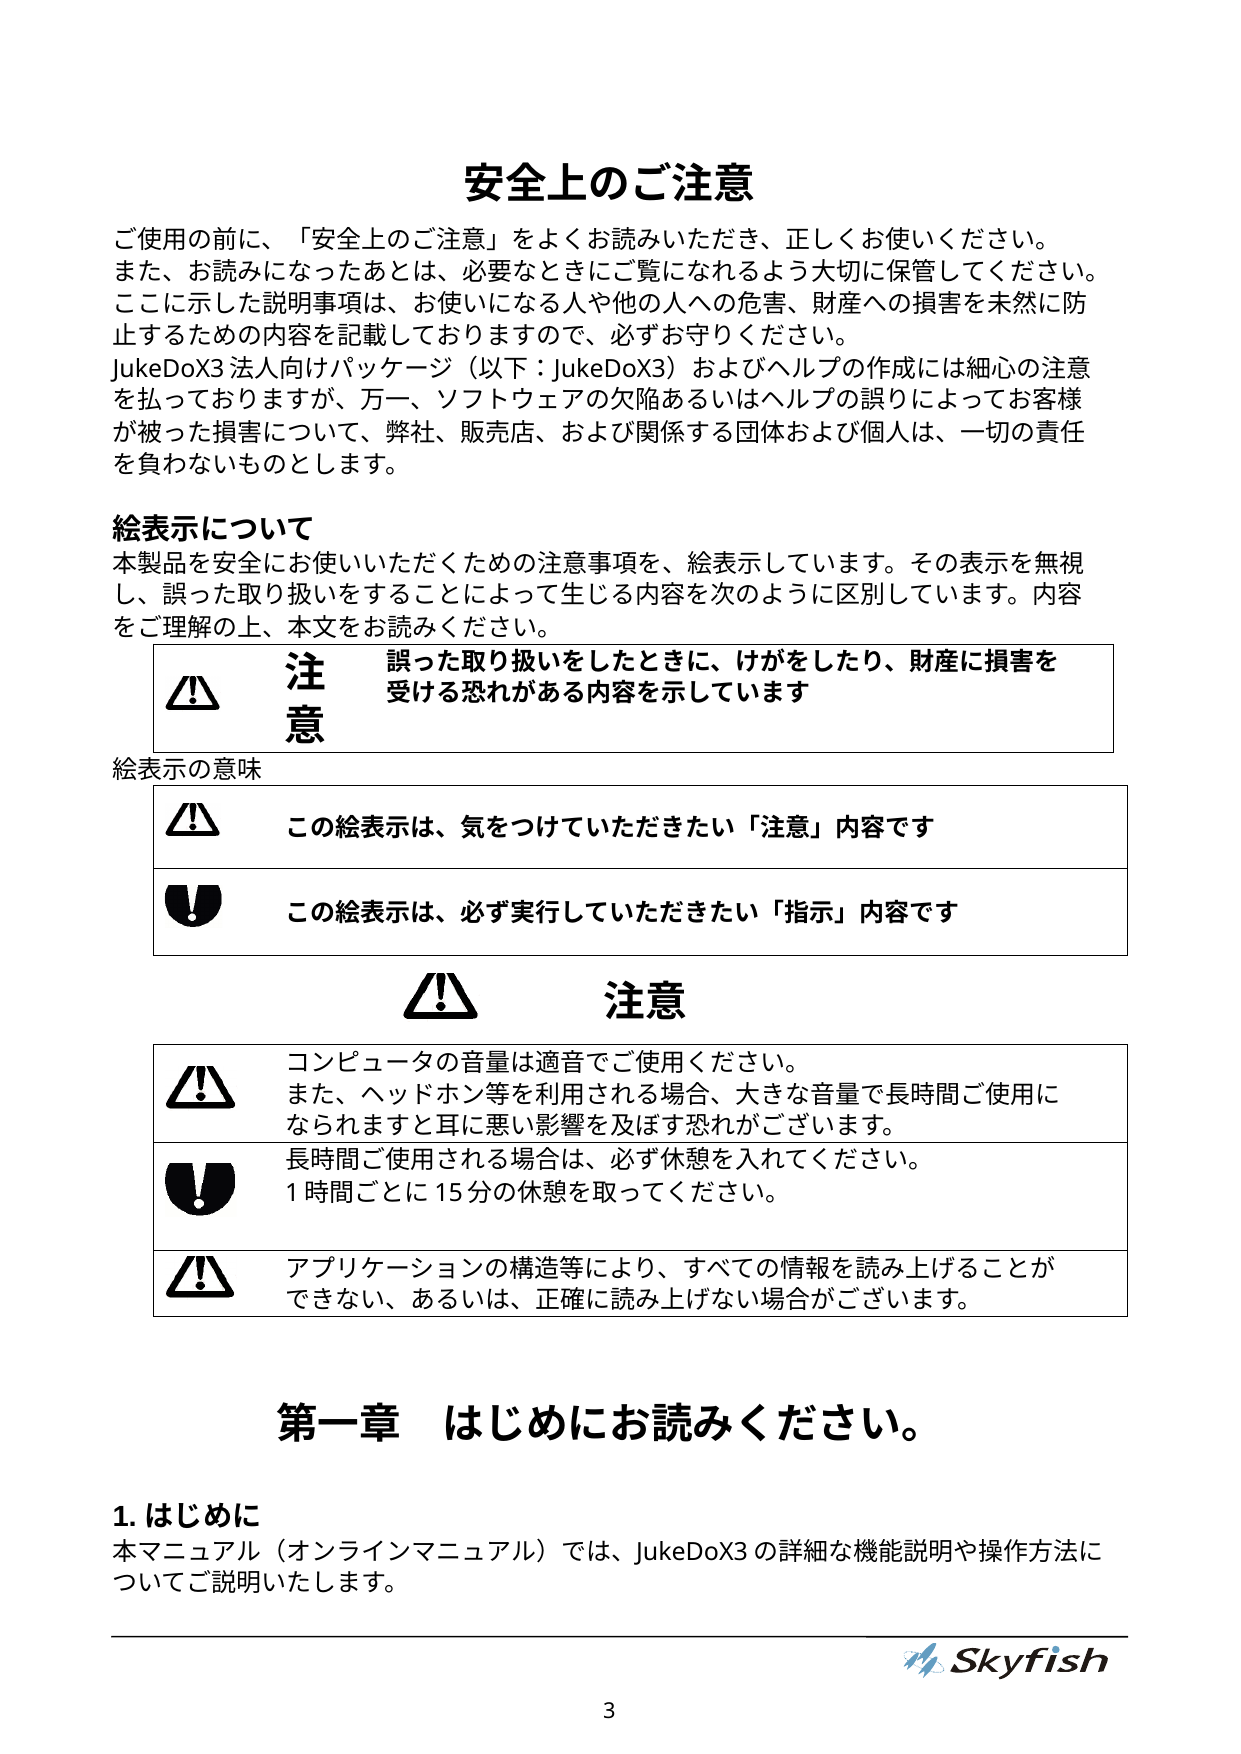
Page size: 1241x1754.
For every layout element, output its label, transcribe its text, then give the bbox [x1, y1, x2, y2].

subtitle 1. はじめに [112, 1492, 1106, 1534]
picture [164, 885, 223, 928]
title 安全上のご注意 [112, 150, 1106, 210]
title 第一章 はじめにお読みください。 [112, 1390, 1106, 1450]
picture [164, 1163, 237, 1217]
table_header [154, 645, 257, 752]
table_cell [154, 1251, 273, 1316]
table_header [154, 786, 273, 867]
picture [164, 1066, 238, 1111]
table_cell 長時間ご使用される場合は、必ず休憩を入れてください。 1時間ごとに15分の休憩を取ってください。 [274, 1143, 1127, 1250]
table_header 注意 [257, 645, 375, 752]
text 絵表示について [112, 509, 1106, 547]
table_cell [154, 1045, 273, 1142]
text また、お読みになったあとは、必要なときにご覧になれるよう大切に保管してください。 [112, 255, 1106, 287]
table_cell [154, 869, 273, 955]
picture [164, 1256, 237, 1300]
picture [402, 973, 480, 1022]
table_cell [154, 1143, 273, 1250]
text ここに示した説明事項は、お使いになる人や他の人への危害、財産への損害を未然に防止するための内容を記載しておりますので、必ずお守りください。 [112, 287, 1106, 352]
text 絵表示の意味 [112, 753, 1106, 785]
text ご使用の前に、「安全上のご注意」をよくお読みいただき、正しくお使いください。 [112, 223, 1106, 255]
table_cell コンピュータの音量は適音でご使用ください。 また、ヘッドホン等を利用される場合、大きな音量で長時間ご使用に なられますと耳に悪い影響を及ぼす恐れがございます。 [274, 1045, 1127, 1142]
picture [164, 803, 222, 838]
table_cell この絵表示は、必ず実行していただきたい「指示」内容です [274, 869, 1127, 955]
table_header この絵表示は、気をつけていただきたい「注意」内容です [274, 786, 1127, 867]
table_cell アプリケーションの構造等により、すべての情報を読み上げることが できない、あるいは、正確に読み上げない場合がございます。 [274, 1251, 1127, 1316]
table_cell [391, 956, 516, 1044]
picture [164, 676, 222, 712]
table_cell 注意 [516, 956, 796, 1044]
table_header 誤った取り扱いをしたときに、けがをしたり、財産に損害を受ける恐れがある内容を示しています [375, 645, 1113, 752]
text 本マニュアル（オンラインマニュアル）では、JukeDoX3の詳細な機能説明や操作方法についてご説明いたします。 [112, 1534, 1106, 1599]
text 本製品を安全にお使いいただくための注意事項を、絵表示しています。その表示を無視し、誤った取り扱いをすることによって生じる内容を次のように区別しています。内容をご理解の上、本文をお読みください。 [112, 547, 1106, 643]
text JukeDoX3法人向けパッケージ（以下：JukeDoX3）およびヘルプの作成には細心の注意を払っておりますが、万一、ソフトウェアの欠陥あるいはヘルプの誤りによってお客様が被った損害について、弊社、販売店、および関係する団体および個人は、一切の責任を負わないものとします。 [112, 352, 1106, 481]
